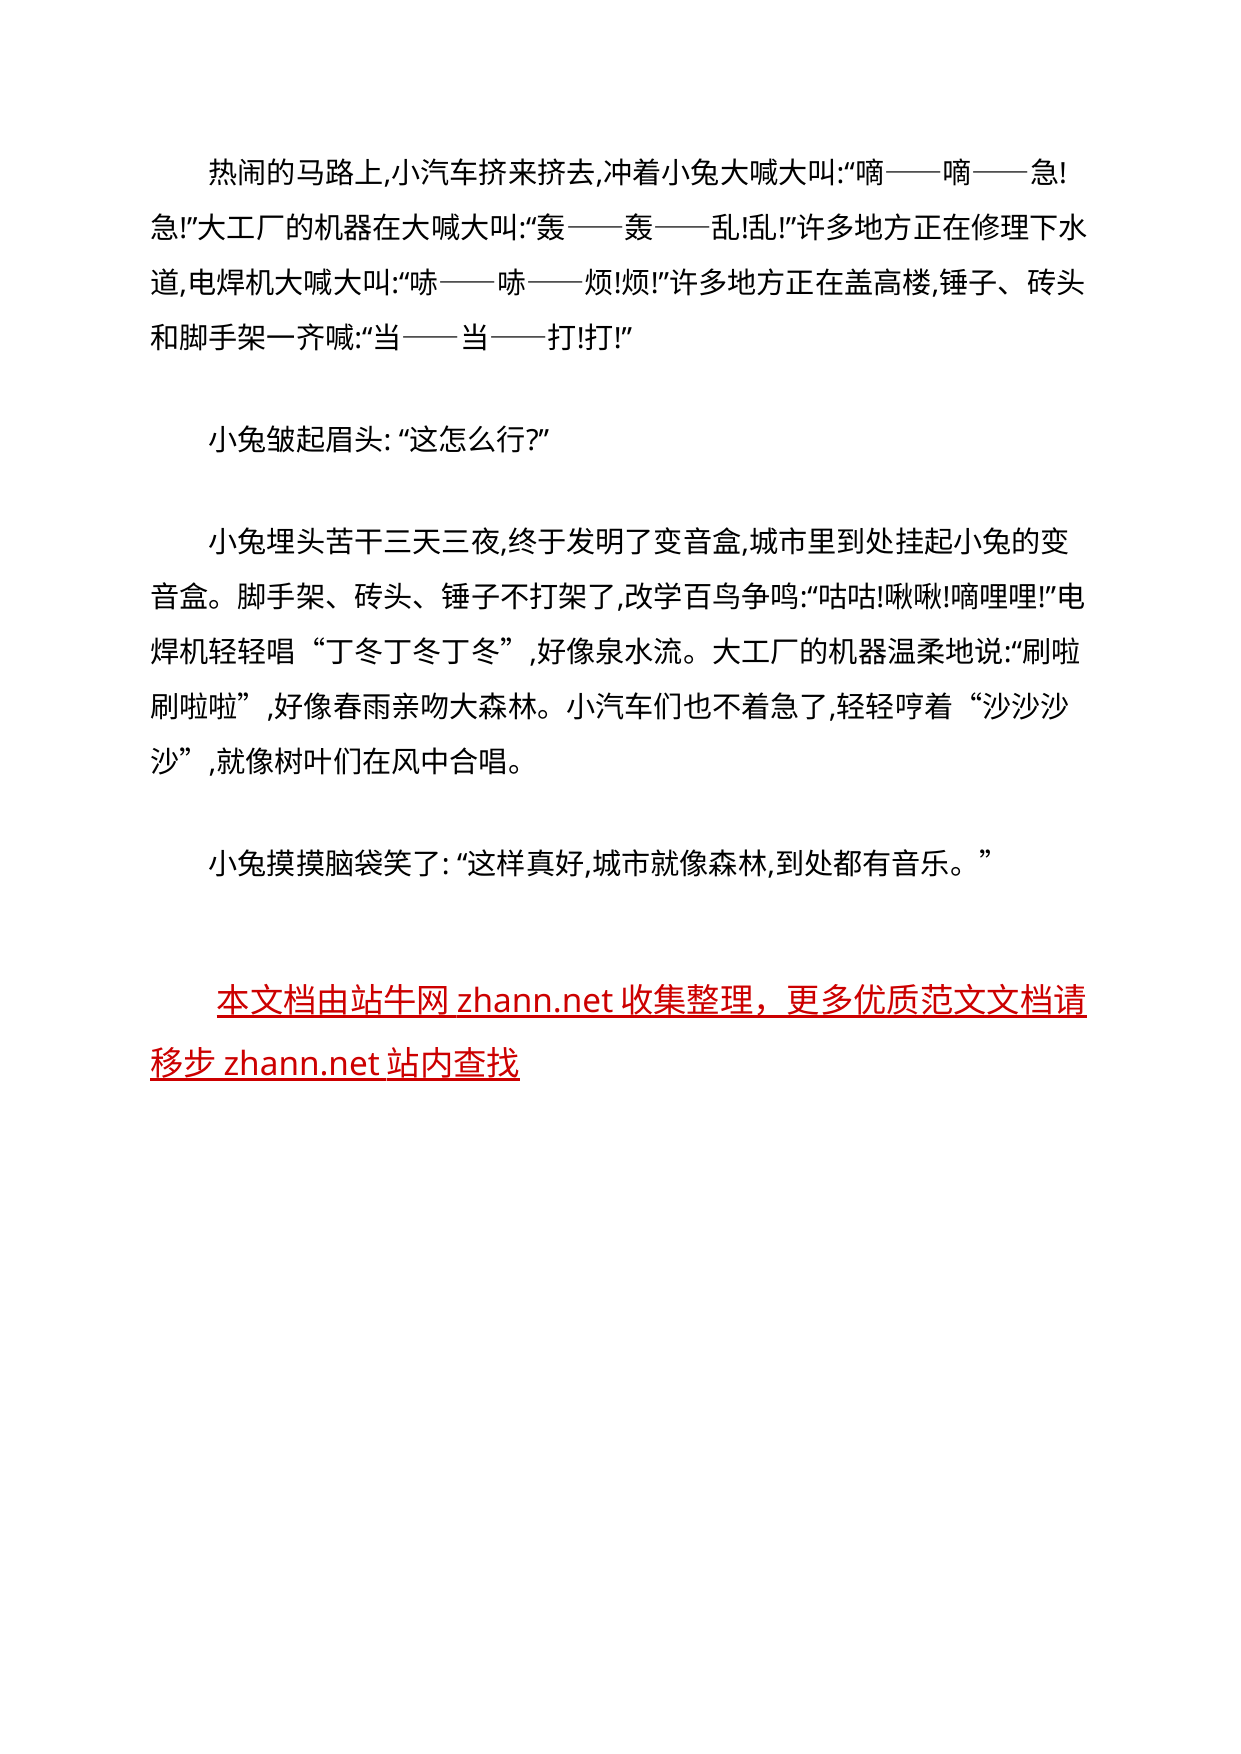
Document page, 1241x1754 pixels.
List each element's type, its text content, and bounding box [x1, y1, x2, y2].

text 小兔皱起眉头: “这怎么行?” [150, 417, 1090, 459]
text 本文档由站牛网zhann.net收集整理，更多优质范文文档请移步zhann.net站内查找 [150, 974, 1090, 1085]
text 热闹的马路上,小汽车挤来挤去,冲着小兔大喊大叫:“嘀——嘀——急!急!”大工厂的机器在大喊大叫:“轰——轰——乱!乱!”许多地方正在修理下水道,电焊机大喊大叫:“哧——哧——烦!烦!”许多地方正在盖高楼,锤子、砖头和脚手架一齐喊:“当——当——打!打!” [150, 150, 1090, 357]
text 小兔摸摸脑袋笑了: “这样真好,城市就像森林,到处都有音乐。” [150, 841, 1090, 883]
text 小兔埋头苦干三天三夜,终于发明了变音盒,城市里到处挂起小兔的变音盒。脚手架、砖头、锤子不打架了,改学百鸟争鸣:“咕咕!啾啾!嘀哩哩!”电焊机轻轻唱“丁冬丁冬丁冬”,好像泉水流。大工厂的机器温柔地说:“刷啦刷啦啦”,好像春雨亲吻大森林。小汽车们也不着急了,轻轻哼着“沙沙沙沙”,就像树叶们在风中合唱。 [150, 519, 1090, 781]
